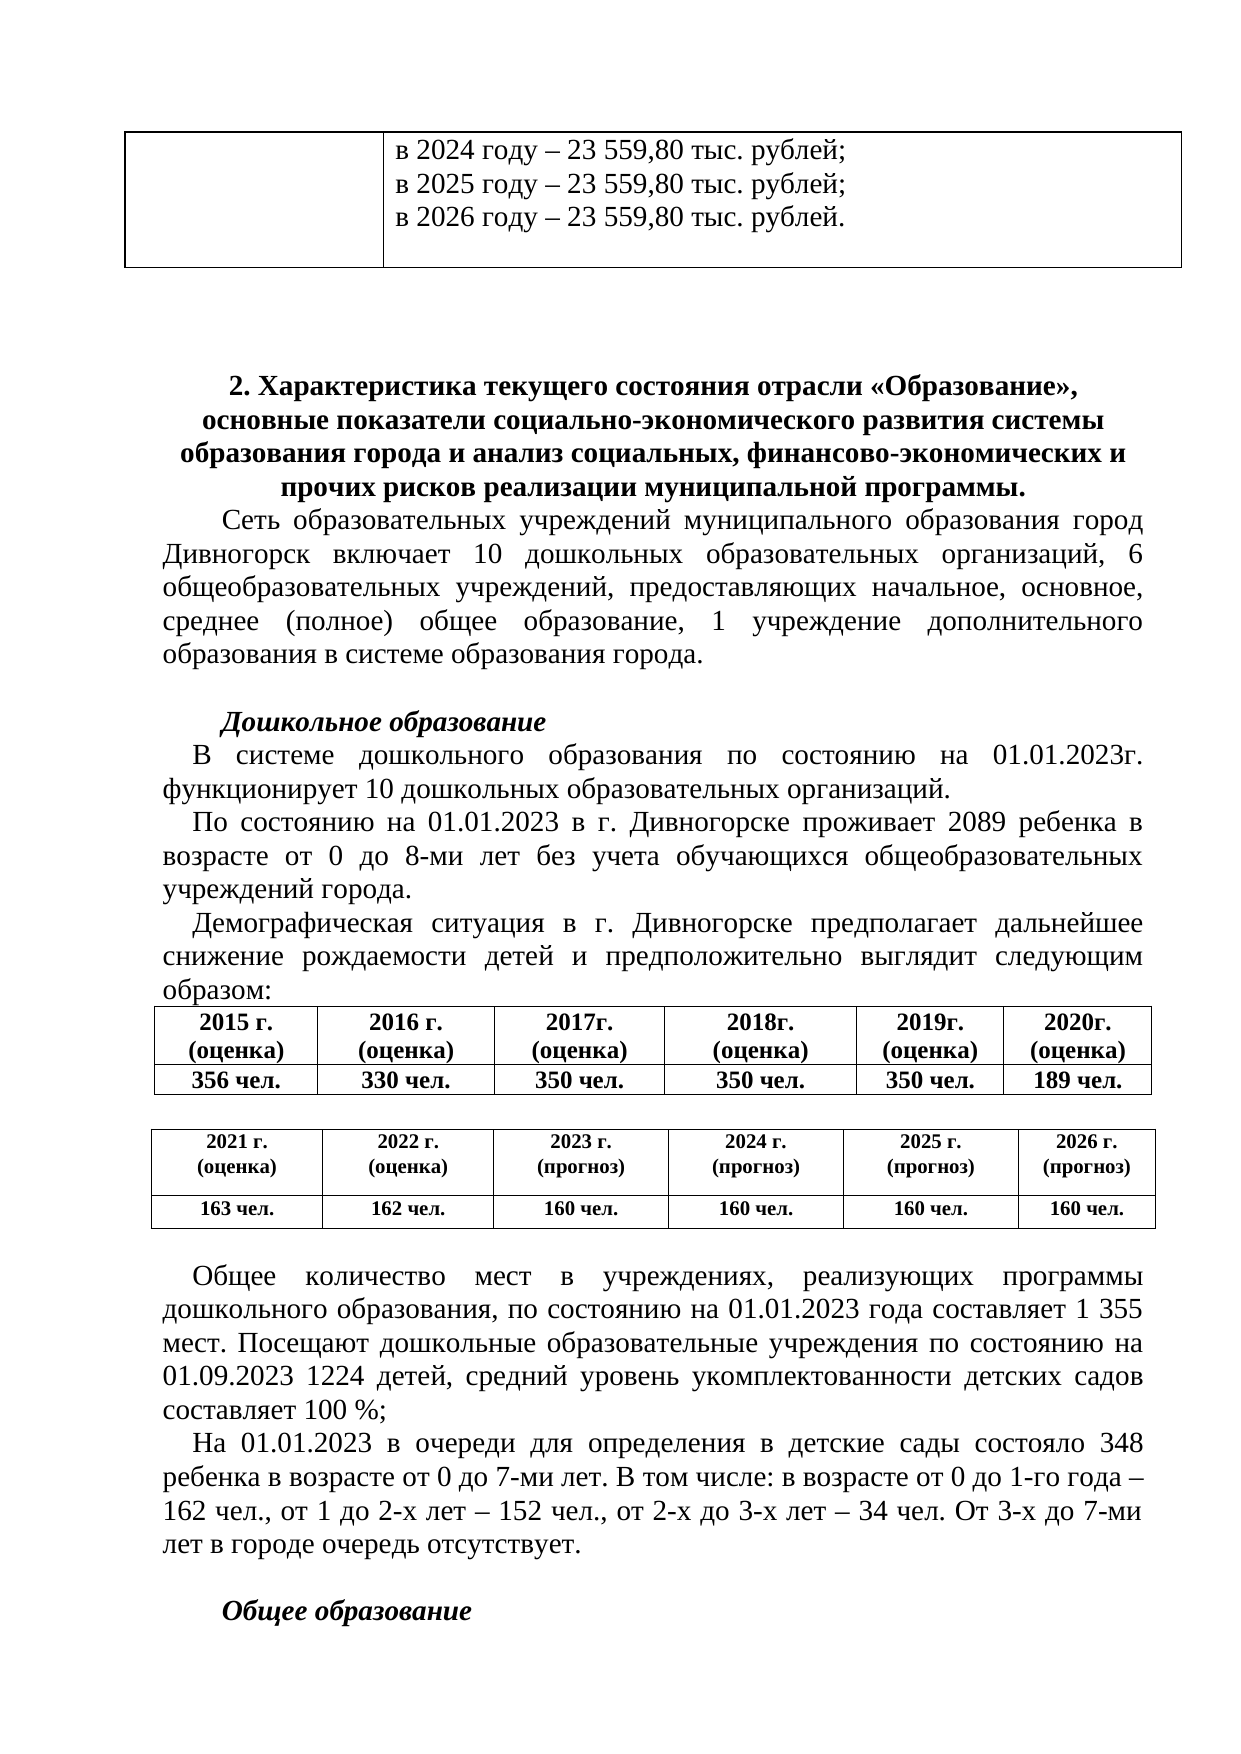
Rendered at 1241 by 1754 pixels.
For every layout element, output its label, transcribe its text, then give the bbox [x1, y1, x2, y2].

table_header 2025 г. (прогноз) [844, 1130, 1018, 1195]
text По состоянию на 01.01.2023 в г. Дивногорске проживает 2089 ребенка в возрасте от 0 до 8-ми лет без учета обучающихся общеобразовательных учреждений города. [162, 804, 1144, 905]
table_cell 350 чел. [495, 1065, 664, 1094]
table_header 2022 г. (оценка) [323, 1130, 493, 1195]
text 2. Характеристика текущего состояния отрасли «Образование», основные показатели социально-экономического развития системы образования города и анализ социальных, финансово-экономических и прочих рисков реализации муниципальной программы. [162, 368, 1144, 502]
table_cell 160 чел. [494, 1196, 668, 1228]
table_cell 160 чел. [844, 1196, 1018, 1228]
table_cell 356 чел. [155, 1065, 317, 1094]
table_header 2019г. (оценка) [857, 1007, 1003, 1064]
table_cell 163 чел. [152, 1196, 322, 1228]
text На 01.01.2023 в очереди для определения в детские сады состояло 348 ребенка в возрасте от 0 до 7-ми лет. В том числе: в возрасте от 0 до 1-го года –162 чел., от 1 до 2-х лет – 152 чел., от 2-х до 3-х лет – 34 чел. От 3-х до 7-ми лет в городе очередь отсутствует. [162, 1426, 1144, 1560]
table_cell 330 чел. [318, 1065, 494, 1094]
table_header 2015 г. (оценка) [155, 1007, 317, 1064]
table_cell 350 чел. [857, 1065, 1003, 1094]
table_header 2024 г. (прогноз) [669, 1130, 843, 1195]
table_header 2021 г. (оценка) [152, 1130, 322, 1195]
table_cell 350 чел. [665, 1065, 856, 1094]
table_header 2017г. (оценка) [495, 1007, 664, 1064]
text Общее образование [162, 1593, 1144, 1627]
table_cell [384, 133, 1181, 267]
text Дошкольное образование [162, 704, 1144, 737]
table_header 2016 г. (оценка) [318, 1007, 494, 1064]
text Демографическая ситуация в г. Дивногорске предполагает дальнейшее снижение рождаемости детей и предположительно выглядит следующим образом: [162, 905, 1144, 1006]
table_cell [126, 133, 383, 267]
table_header 2018г. (оценка) [665, 1007, 856, 1064]
table_cell 162 чел. [323, 1196, 493, 1228]
table_header 2020г. (оценка) [1004, 1007, 1151, 1064]
table_cell 189 чел. [1004, 1065, 1151, 1094]
text Сеть образовательных учреждений муниципального образования город Дивногорск включает 10 дошкольных образовательных организаций, 6 общеобразовательных учреждений, предоставляющих начальное, основное, среднее (полное) общее образование, 1 учреждение дополнительного образования в системе образования города. [162, 502, 1144, 670]
table_header 2026 г. (прогноз) [1019, 1130, 1155, 1195]
table_cell 160 чел. [1019, 1196, 1155, 1228]
table_cell 160 чел. [669, 1196, 843, 1228]
text В системе дошкольного образования по состоянию на 01.01.2023г. функционирует 10 дошкольных образовательных организаций. [162, 737, 1144, 804]
table_header 2023 г. (прогноз) [494, 1130, 668, 1195]
text Общее количество мест в учреждениях, реализующих программы дошкольного образования, по состоянию на 01.01.2023 года составляет 1 355 мест. Посещают дошкольные образовательные учреждения по состоянию на 01.09.2023 1224 детей, средний уровень укомплектованности детских садов составляет 100 %; [162, 1258, 1144, 1426]
